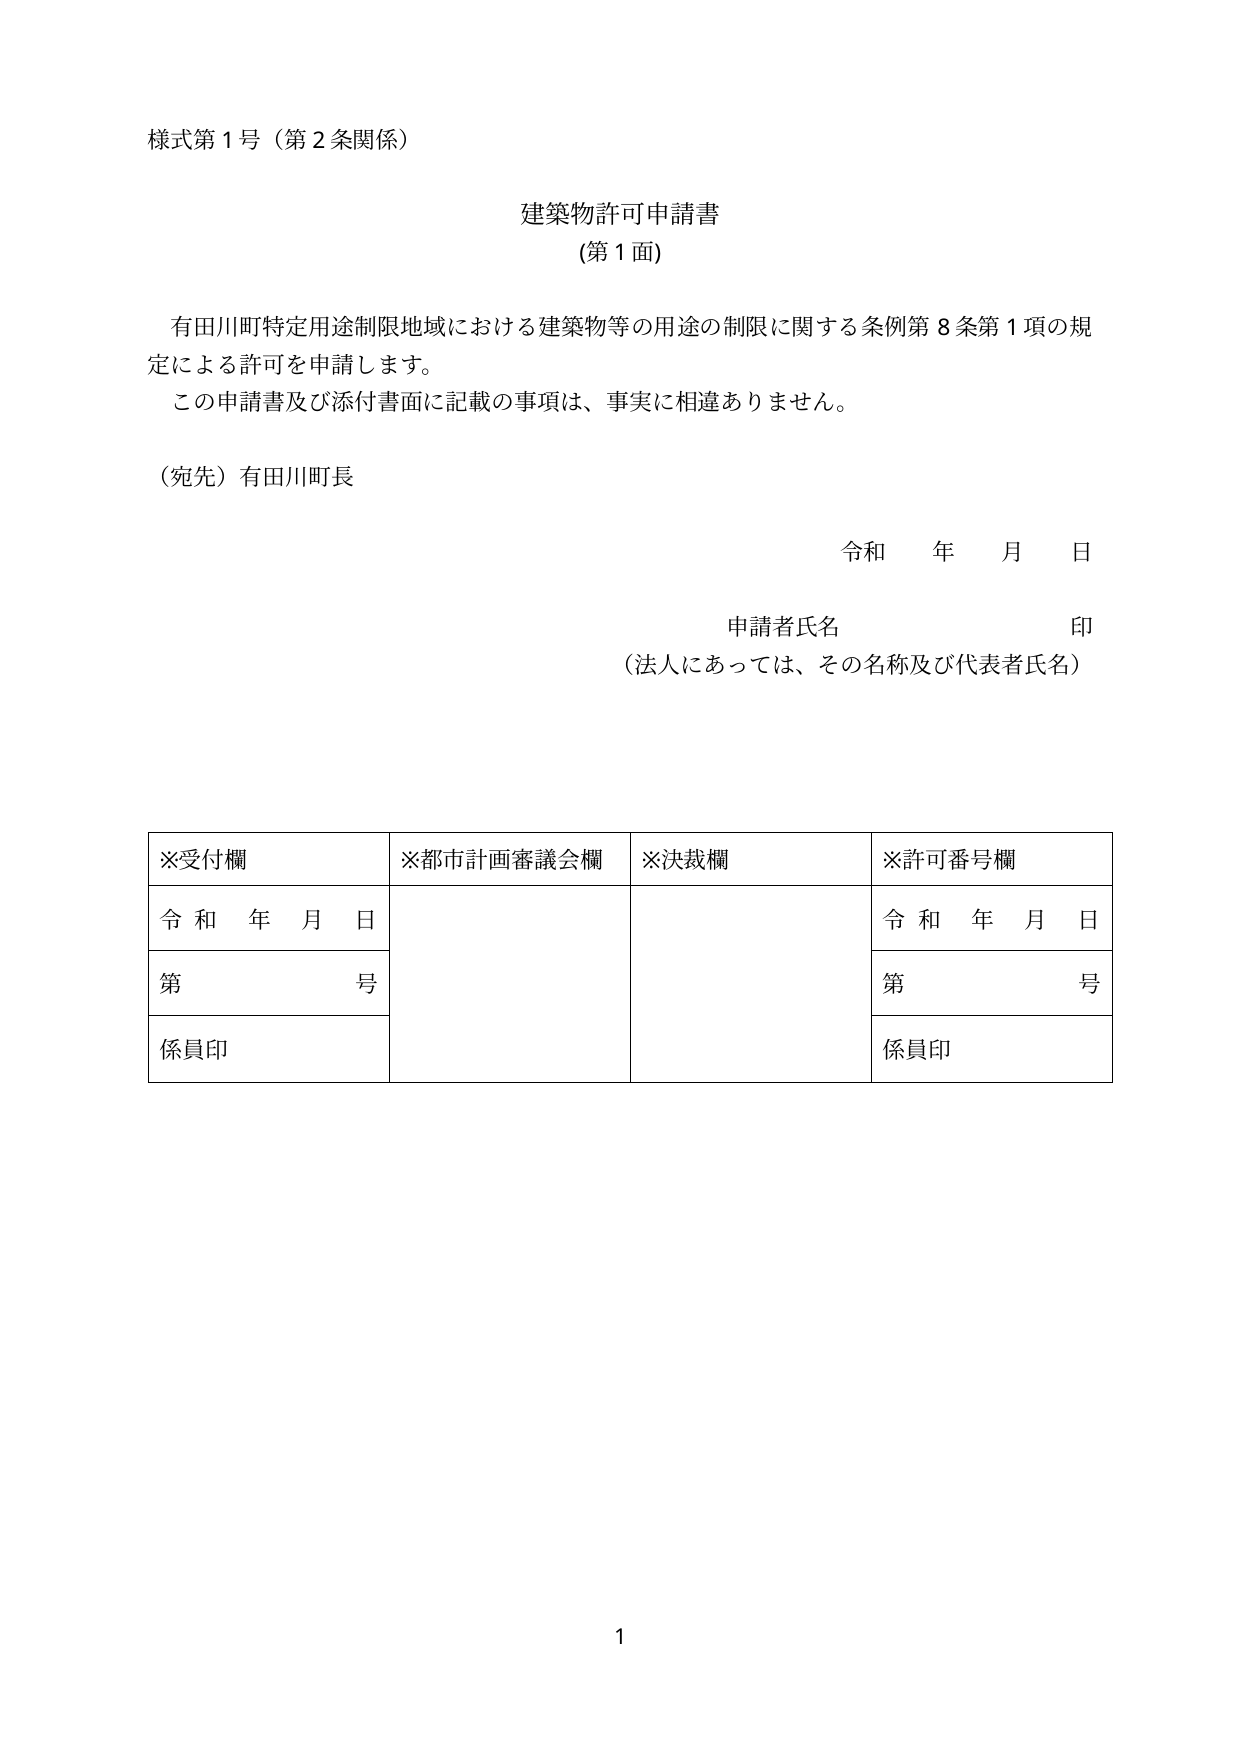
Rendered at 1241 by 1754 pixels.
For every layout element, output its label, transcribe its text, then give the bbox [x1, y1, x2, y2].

text 様式第1号（第2条関係） [148, 119, 1092, 157]
table_header ※許可番号欄 [872, 833, 1112, 885]
text （宛先）有田川町長 [148, 457, 1092, 494]
table_cell 係員印 [872, 1016, 1112, 1082]
text この申請書及び添付書面に記載の事項は、事実に相違ありません。 [148, 382, 1092, 419]
table_cell 令和 年 月 日 [149, 886, 389, 950]
text 有田川町特定用途制限地域における建築物等の用途の制限に関する条例第8条第1項の規定による許可を申請します。 [148, 307, 1092, 382]
table_cell [631, 886, 871, 1082]
table_header ※受付欄 [149, 833, 389, 885]
text 令和 年 月 日 [148, 532, 1092, 569]
text （法人にあっては、その名称及び代表者氏名） [148, 644, 1092, 682]
table_cell 第号 [149, 951, 389, 1015]
text 申請者氏名 印 [148, 607, 1092, 644]
table_cell 第号 [872, 951, 1112, 1015]
table_header ※都市計画審議会欄 [390, 833, 630, 885]
table_cell [390, 886, 630, 1082]
table_cell 令和 年 月 日 [872, 886, 1112, 950]
table_header ※決裁欄 [631, 833, 871, 885]
text 建築物許可申請書 [148, 194, 1092, 232]
table_cell 係員印 [149, 1016, 389, 1082]
text (第1面) [148, 232, 1092, 269]
